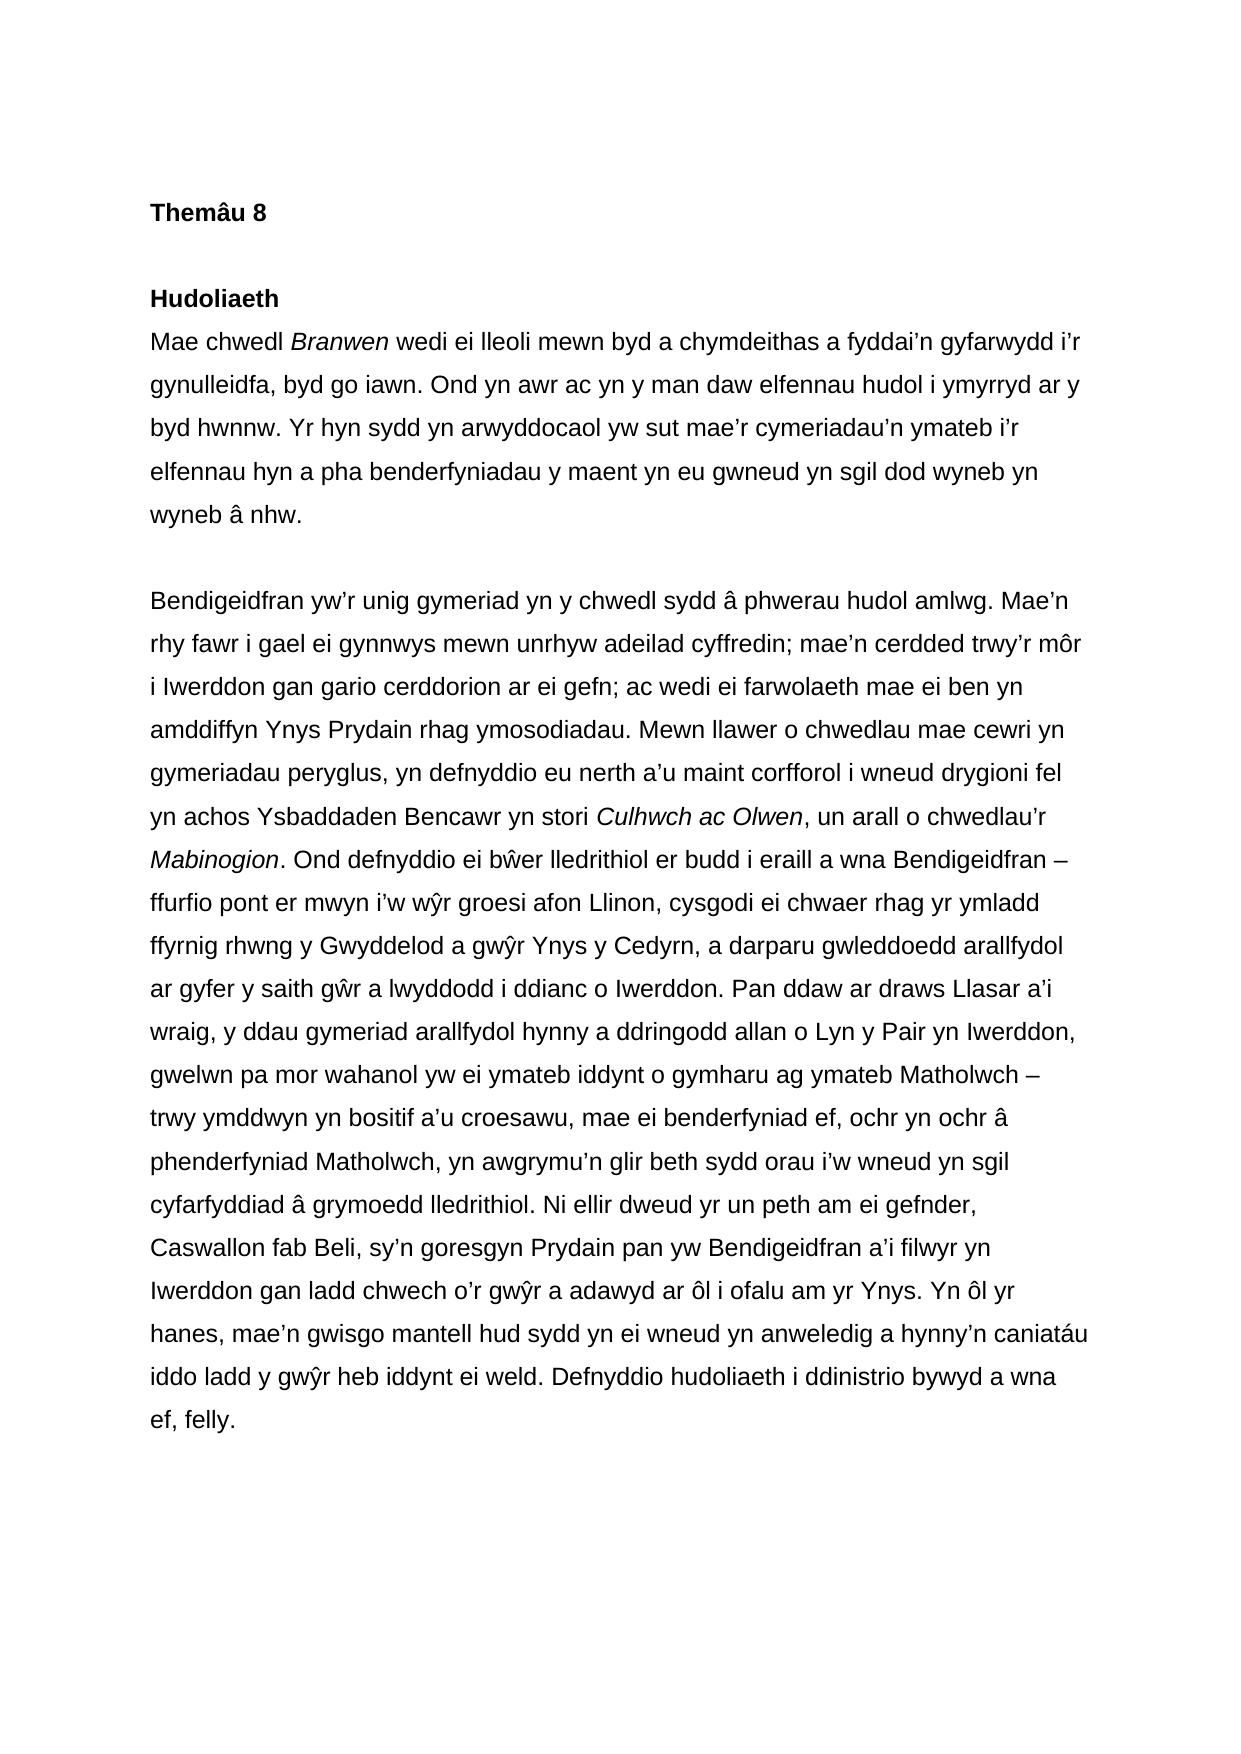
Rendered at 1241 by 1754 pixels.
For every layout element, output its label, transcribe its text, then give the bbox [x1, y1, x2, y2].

text Mae chwedl Branwen wedi ei lleoli mewn byd a chymdeithas a fyddai’n gyfarwydd i’r gynulleidfa, byd go iawn. Ond yn awr ac yn y man daw elfennau hudol i ymyrryd ar y byd hwnnw. Yr hyn sydd yn arwyddocaol yw sut mae’r cymeriadau’n ymateb i’r elfennau hyn a pha benderfyniadau y maent yn eu gwneud yn sgil dod wyneb yn wyneb â nhw. [150, 327, 1090, 528]
text Bendigeidfran yw’r unig gymeriad yn y chwedl sydd â phwerau hudol amlwg. Mae’n rhy fawr i gael ei gynnwys mewn unrhyw adeilad cyffredin; mae’n cerdded trwy’r môr i Iwerddon gan gario cerddorion ar ei gefn; ac wedi ei farwolaeth mae ei ben yn amddiffyn Ynys Prydain rhag ymosodiadau. Mewn llawer o chwedlau mae cewri yn gymeriadau peryglus, yn defnyddio eu nerth a’u maint corfforol i wneud drygioni fel yn achos Ysbaddaden Bencawr yn stori Culhwch ac Olwen, un arall o chwedlau’r Mabinogion. Ond defnyddio ei bŵer lledrithiol er budd i eraill a wna Bendigeidfran – ffurfio pont er mwyn i’w wŷr groesi afon Llinon, cysgodi ei chwaer rhag yr ymladd ffyrnig rhwng y Gwyddelod a gwŷr Ynys y Cedyrn, a darparu gwleddoedd arallfydol ar gyfer y saith gŵr a lwyddodd i ddianc o Iwerddon. Pan ddaw ar draws Llasar a’i wraig, y ddau gymeriad arallfydol hynny a ddringodd allan o Lyn y Pair yn Iwerddon, gwelwn pa mor wahanol yw ei ymateb iddynt o gymharu ag ymateb Matholwch – trwy ymddwyn yn bositif a’u croesawu, mae ei benderfyniad ef, ochr yn ochr â phenderfyniad Matholwch, yn awgrymu’n glir beth sydd orau i’w wneud yn sgil cyfarfyddiad â grymoedd lledrithiol. Ni ellir dweud yr un peth am ei gefnder, Caswallon fab Beli, sy’n goresgyn Prydain pan yw Bendigeidfran a’i filwyr yn Iwerddon gan ladd chwech o’r gwŷr a adawyd ar ôl i ofalu am yr Ynys. Yn ôl yr hanes, mae’n gwisgo mantell hud sydd yn ei wneud yn anweledig a hynny’n caniatáu iddo ladd y gwŷr heb iddynt ei weld. Defnyddio hudoliaeth i ddinistrio bywyd a wna ef, felly. [150, 586, 1090, 1434]
text Hudoliaeth [150, 284, 1090, 313]
text Themâu 8 [150, 198, 1090, 226]
